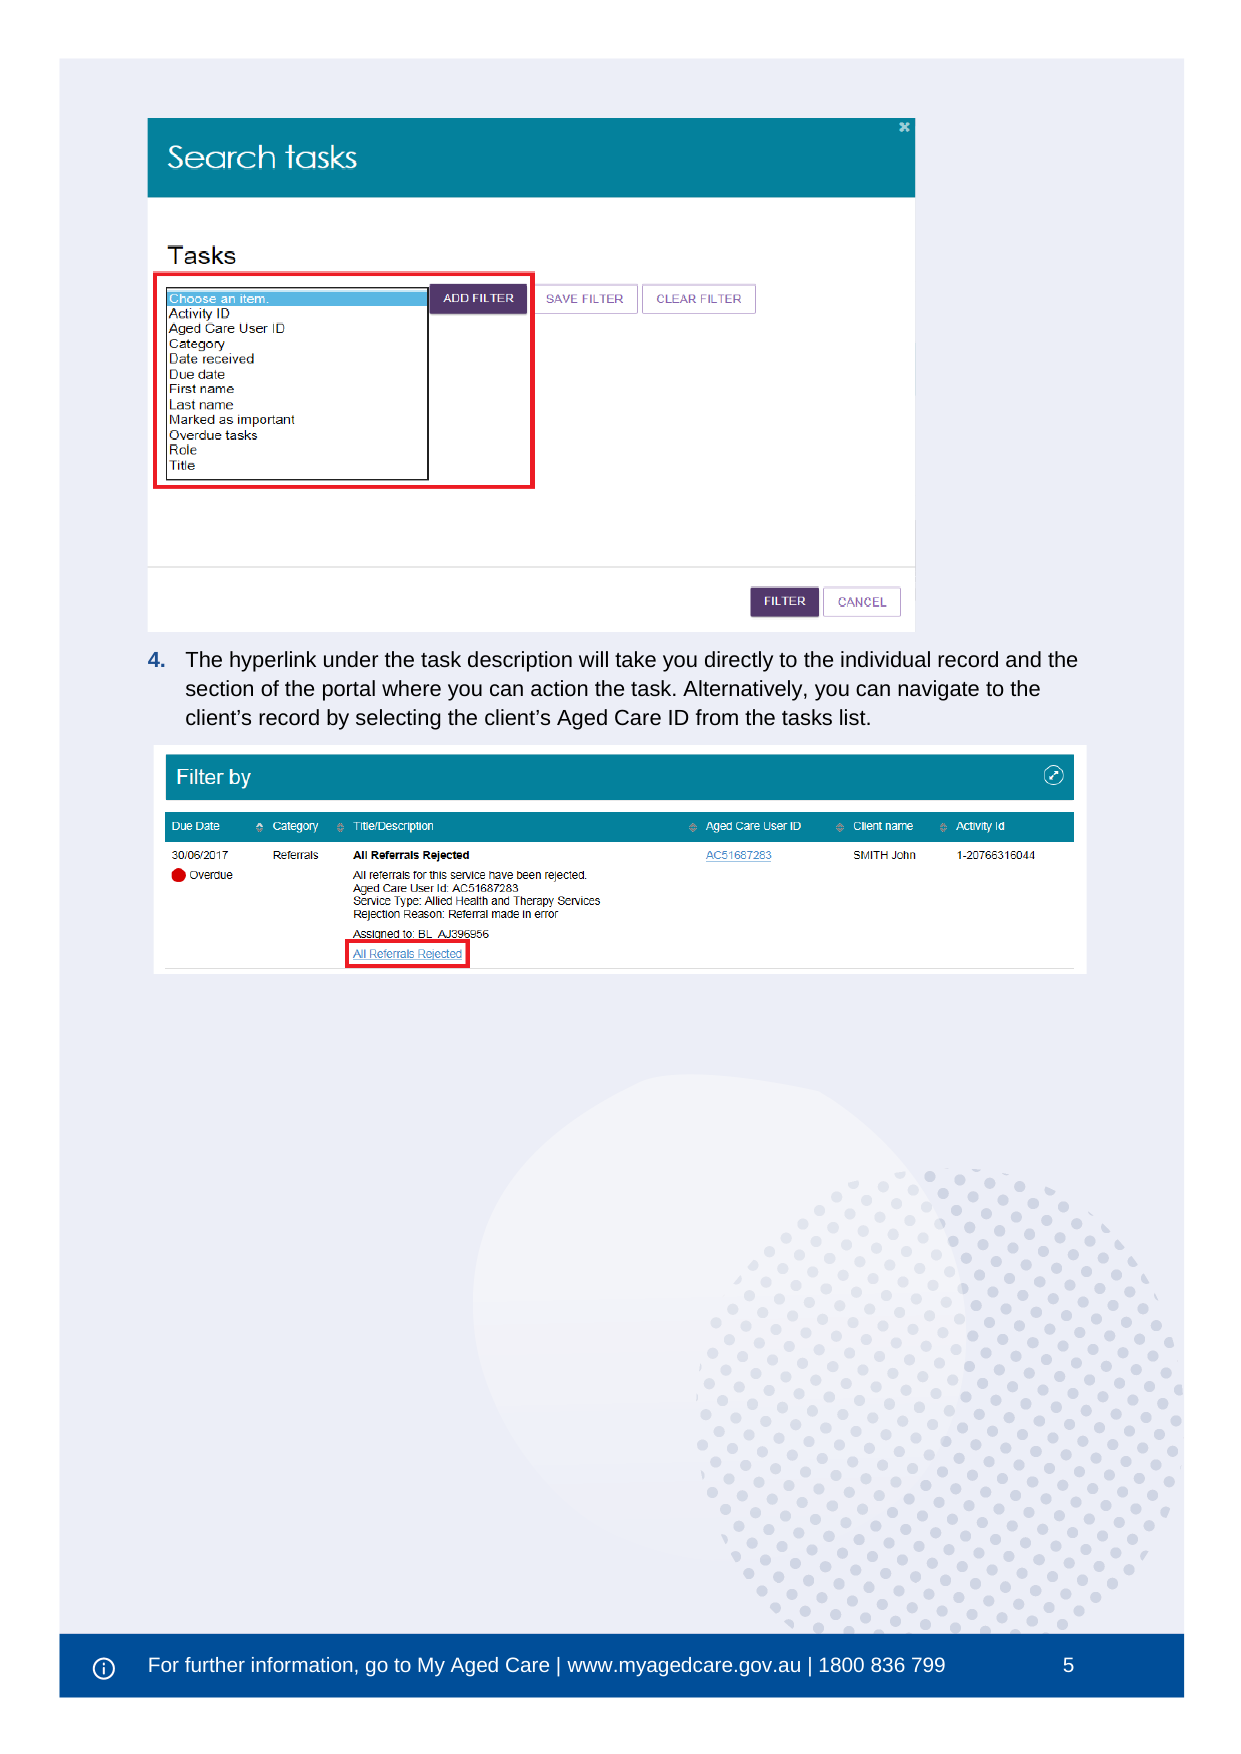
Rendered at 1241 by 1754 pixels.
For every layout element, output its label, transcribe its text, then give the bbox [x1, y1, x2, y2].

list The hyperlink under the task description will take you directly to the individual record and the section of the portal where you can action the task. Alternatively, you can navigate to the client’s record by selecting the client’s Aged Care ID from the tasks list. [148, 646, 1092, 729]
picture [0, 0, 1241, 1754]
